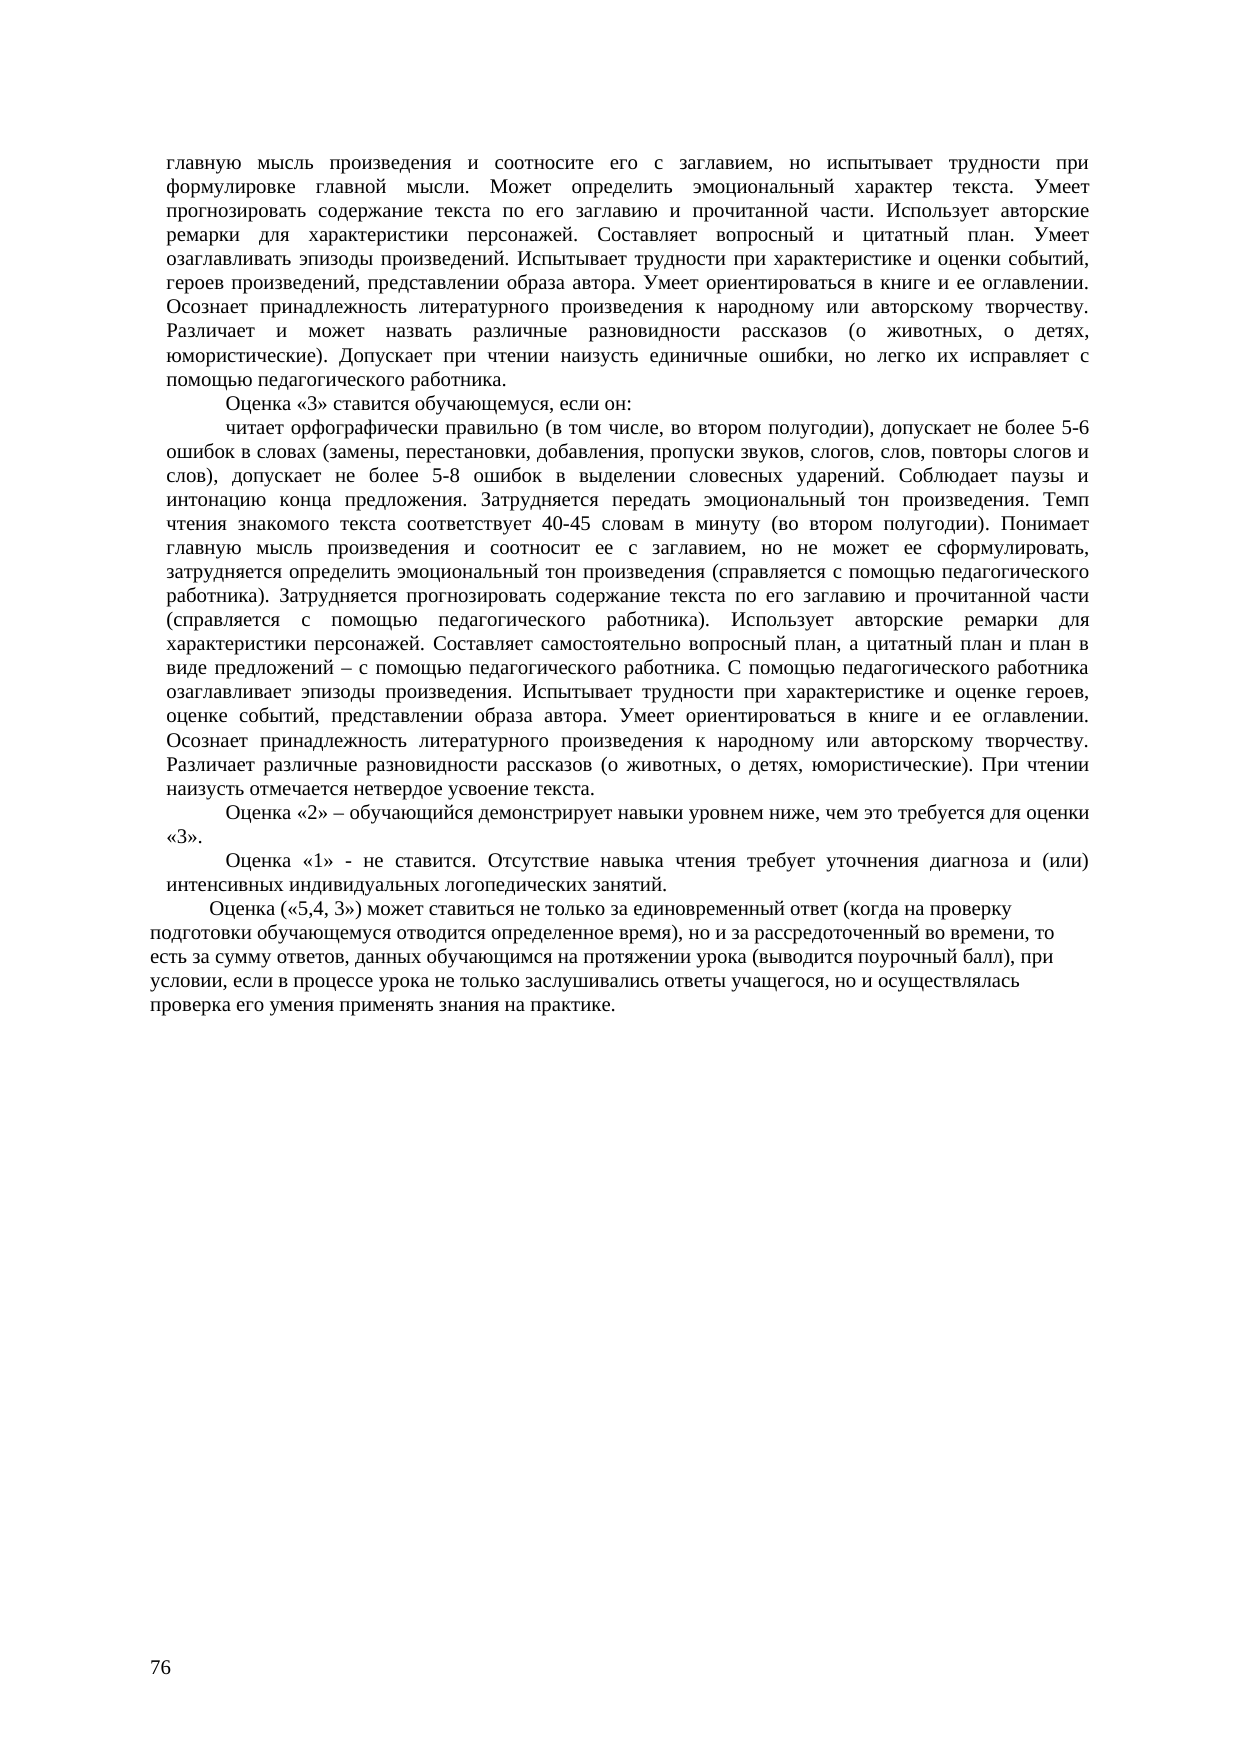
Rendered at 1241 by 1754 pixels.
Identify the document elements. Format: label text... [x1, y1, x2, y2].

text Оценка «3» ставится обучающемуся, если он: [166, 391, 1090, 415]
text Оценка «1» - не ставится. Отсутствие навыка чтения требует уточнения диагноза и (или) интенсивных индивидуальных логопедических занятий. [166, 848, 1090, 896]
text Оценка («5,4, 3») может ставиться не только за единовременный ответ (когда на проверку подготовки обучающемуся отводится определенное время), но и за рассредоточенный во времени, то есть за сумму ответов, данных обучающимся на протяжении урока (выводится поурочный балл), при условии, если в процессе урока не только заслушивались ответы учащегося, но и осуществлялась проверка его умения применять знания на практике. [150, 896, 1090, 1016]
text читает орфографически правильно (в том числе, во втором полугодии), допускает не более 5-6 ошибок в словах (замены, перестановки, добавления, пропуски звуков, слогов, слов, повторы слогов и слов), допускает не более 5-8 ошибок в выделении словесных ударений. Соблюдает паузы и интонацию конца предложения. Затрудняется передать эмоциональный тон произведения. Темп чтения знакомого текста соответствует 40-45 словам в минуту (во втором полугодии). Понимает главную мысль произведения и соотносит ее с заглавием, но не может ее сформулировать, затрудняется определить эмоциональный тон произведения (справляется с помощью педагогического работника). Затрудняется прогнозировать содержание текста по его заглавию и прочитанной части (справляется с помощью педагогического работника). Использует авторские ремарки для характеристики персонажей. Составляет самостоятельно вопросный план, а цитатный план и план в виде предложений – с помощью педагогического работника. С помощью педагогического работника озаглавливает эпизоды произведения. Испытывает трудности при характеристике и оценке героев, оценке событий, представлении образа автора. Умеет ориентироваться в книге и ее оглавлении. Осознает принадлежность литературного произведения к народному или авторскому творчеству. Различает различные разновидности рассказов (о животных, о детях, юмористические). При чтении наизусть отмечается нетвердое усвоение текста. [166, 415, 1090, 800]
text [166, 150, 1090, 391]
text Оценка «2» – обучающийся демонстрирует навыки уровнем ниже, чем это требуется для оценки «3». [166, 800, 1090, 848]
